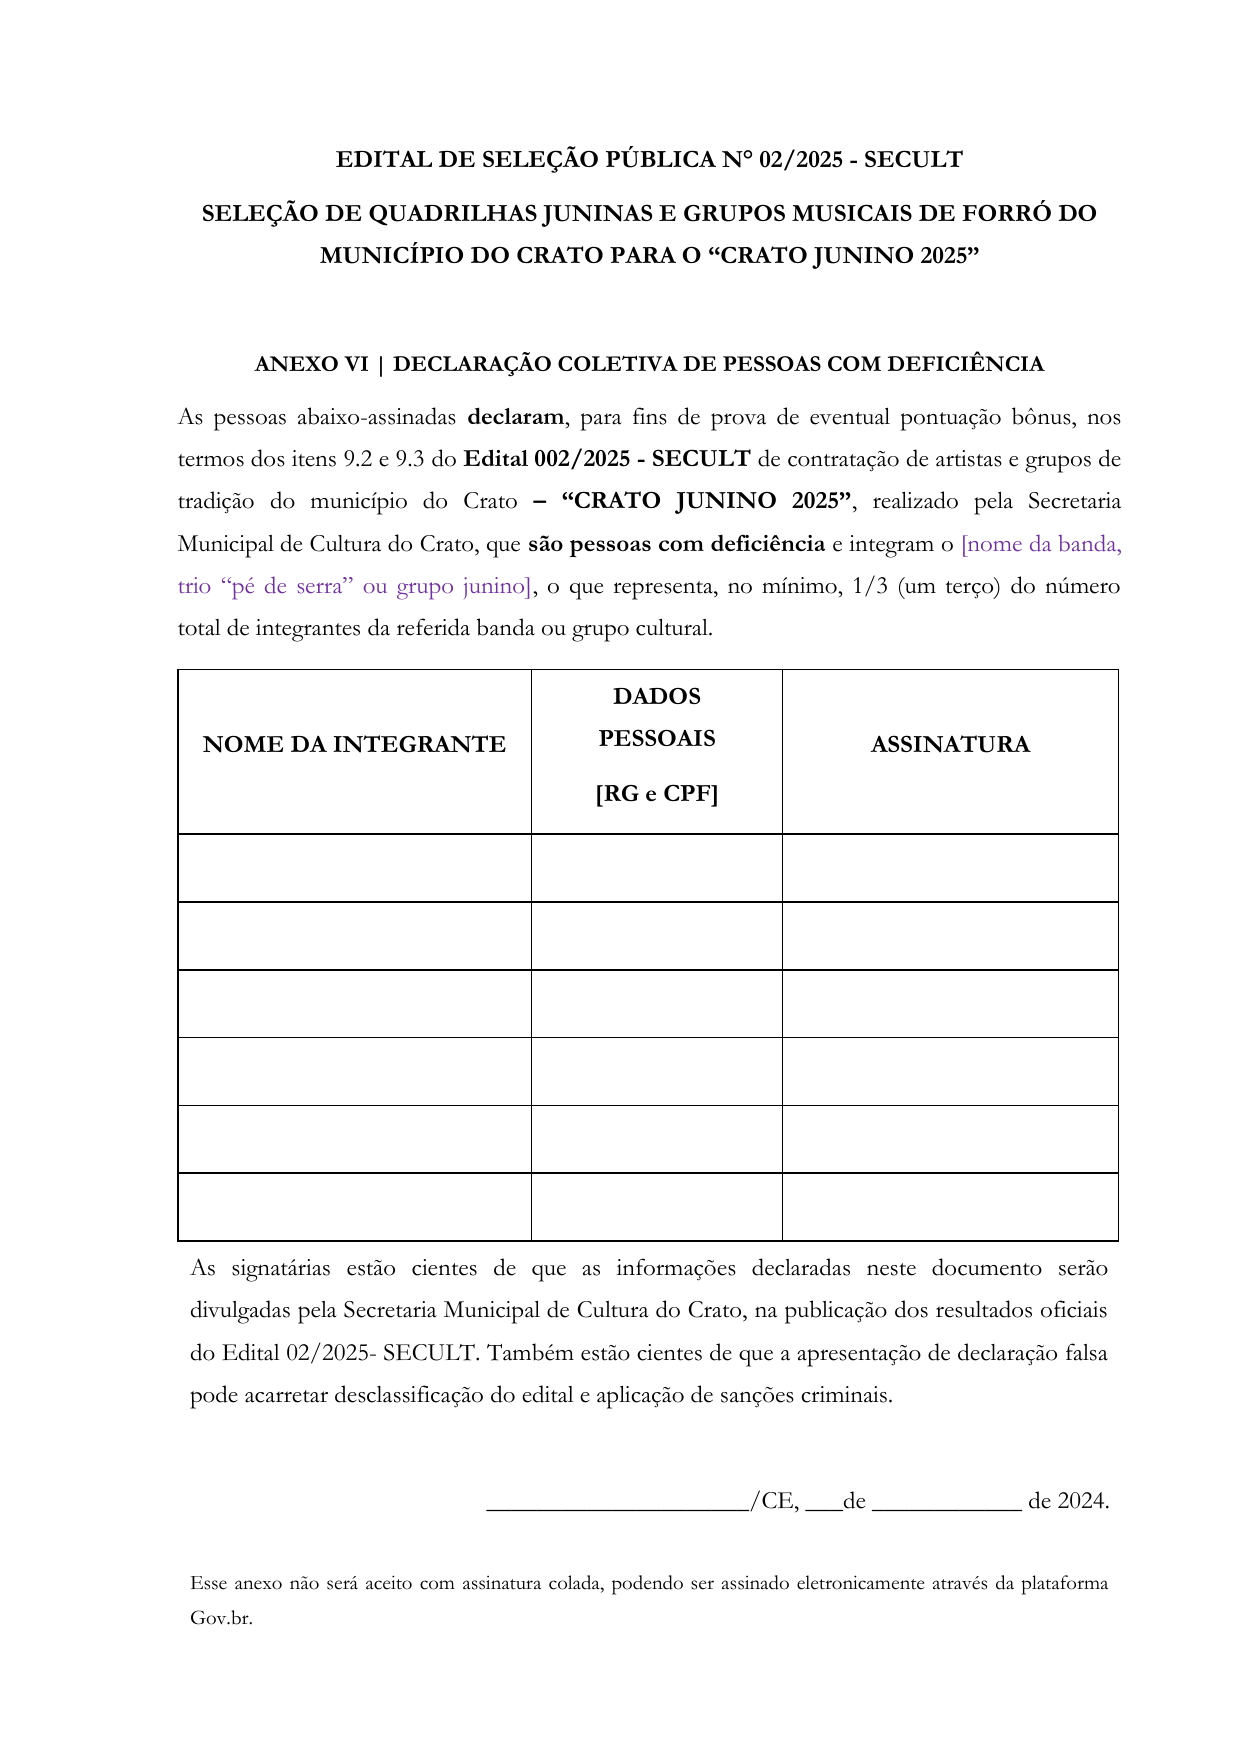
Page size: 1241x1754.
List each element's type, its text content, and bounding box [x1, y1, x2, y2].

table_cell [179, 835, 531, 901]
table_header NOME DA INTEGRANTE [179, 670, 531, 833]
table_header ASSINATURA [783, 670, 1118, 833]
table_cell [179, 1038, 531, 1104]
text _____________________/CE, ___de ____________ de 2024. [190, 1487, 1110, 1515]
table_cell [783, 971, 1118, 1037]
text As signatárias estão cientes de que as informações declaradas neste documento serão divulgadas pela Secretaria Municipal de Cultura do Crato, na publicação dos resultados oficiais do Edital 02/2025- SECULT. Também estão cientes de que a apresentação de declaração falsa pode acarretar desclassificação do edital e aplicação de sanções criminais. [190, 1254, 1110, 1409]
table_cell [532, 1106, 782, 1172]
text EDITAL DE SELEÇÃO PÚBLICA N° 02/2025 - SECULT [177, 145, 1122, 173]
table_cell [783, 903, 1118, 969]
table_cell [783, 1174, 1118, 1240]
text Esse anexo não será aceito com assinatura colada, podendo ser assinado eletronicamente através da plataforma Gov.br. [190, 1571, 1110, 1630]
table_cell [532, 971, 782, 1037]
table_cell [179, 971, 531, 1037]
table_cell [532, 835, 782, 901]
table_cell [179, 1174, 531, 1240]
table_cell [783, 1106, 1118, 1172]
table_cell [179, 903, 531, 969]
table_cell [532, 1038, 782, 1104]
table_cell [783, 835, 1118, 901]
table_cell [179, 1106, 531, 1172]
text ANEXO VI | DECLARAÇÃO COLETIVA DE PESSOAS COM DEFICIÊNCIA [177, 352, 1122, 377]
table_cell [783, 1038, 1118, 1104]
table_cell [532, 1174, 782, 1240]
table_header DADOS PESSOAIS [RG e CPF] [532, 670, 782, 833]
text SELEÇÃO DE QUADRILHAS JUNINAS E GRUPOS MUSICAIS DE FORRÓ DO MUNICÍPIO DO CRATO PARA O “CRATO JUNINO 2025” [177, 200, 1122, 270]
table_cell [532, 903, 782, 969]
text As pessoas abaixo-assinadas declaram, para fins de prova de eventual pontuação bônus, nos termos dos itens 9.2 e 9.3 do Edital 002/2025 - SECULT de contratação de artistas e grupos de tradição do município do Crato – “CRATO JUNINO 2025”, realizado pela Secretaria Municipal de Cultura do Crato, que são pessoas com deficiência e integram o [nome da banda, trio “pé de serra” ou grupo junino], o que representa, no mínimo, 1/3 (um terço) do número total de integrantes da referida banda ou grupo cultural. [177, 403, 1122, 642]
